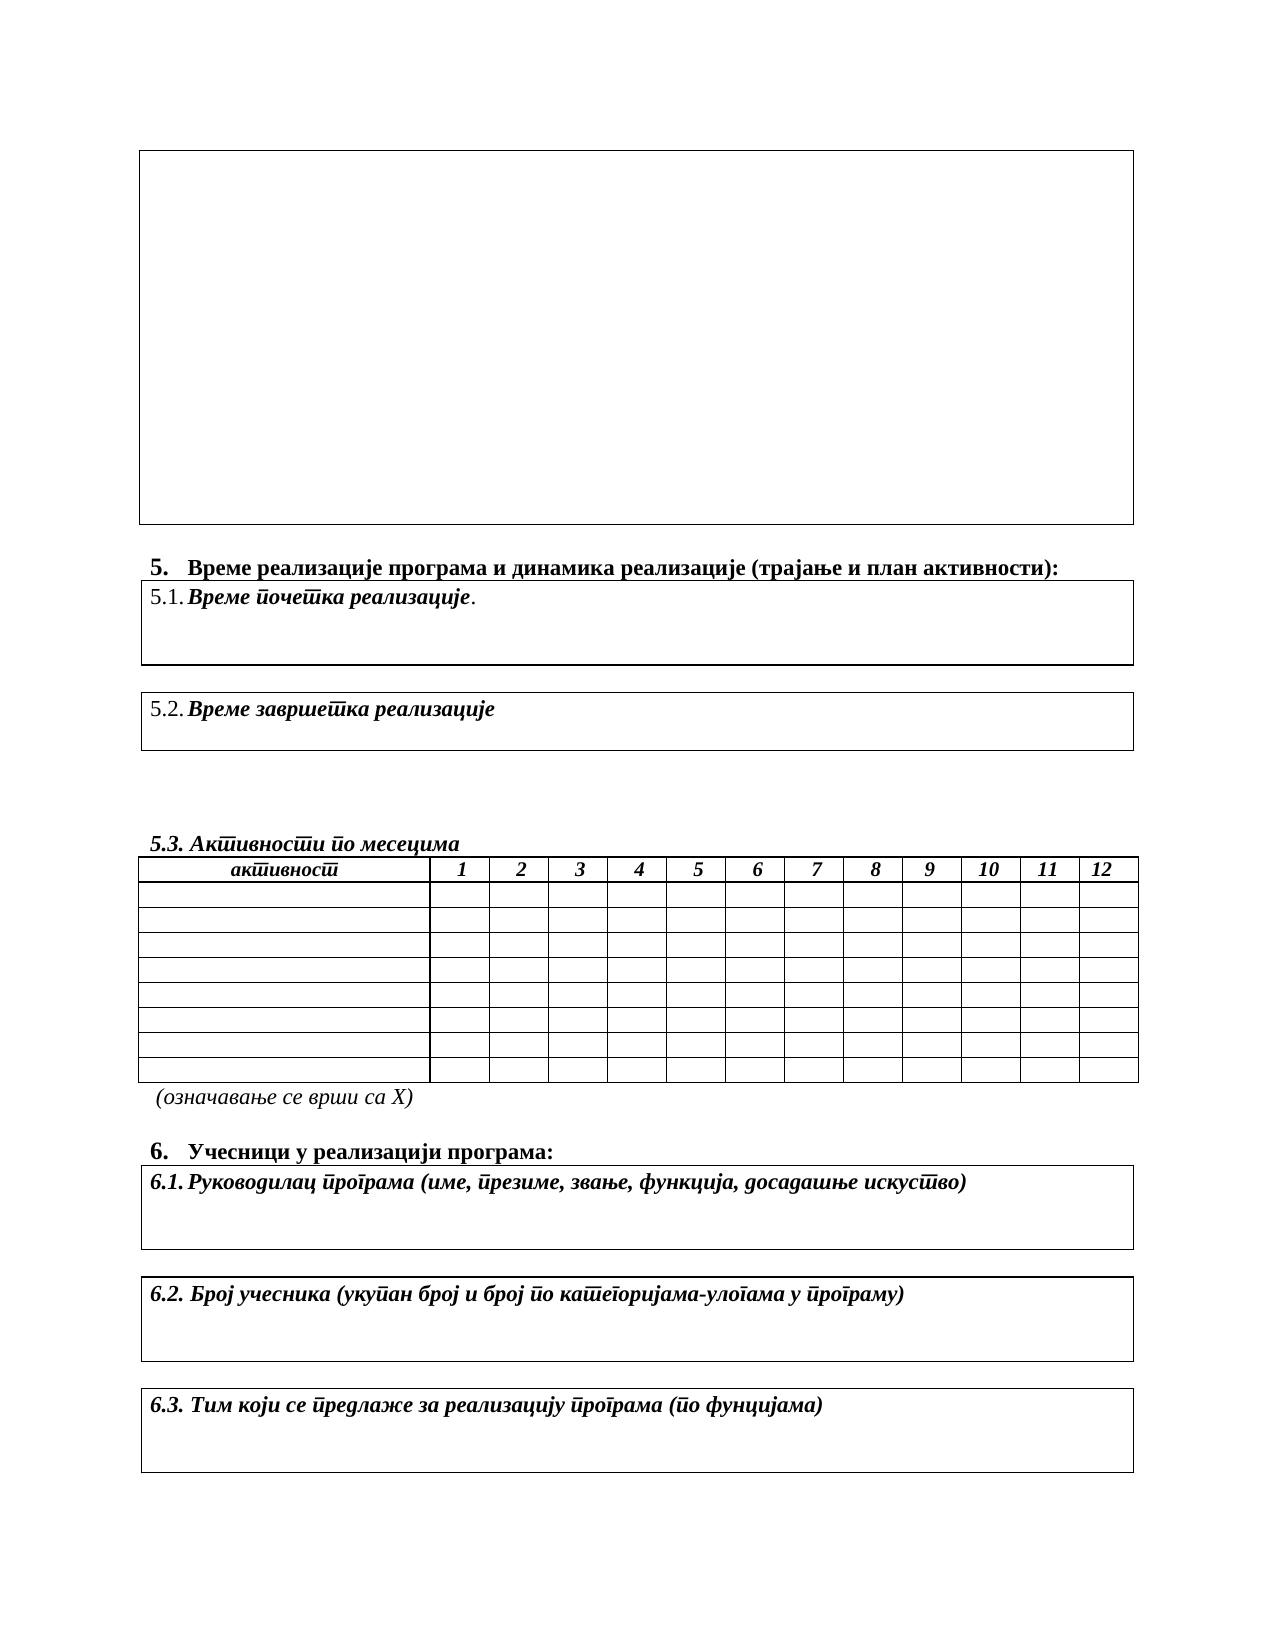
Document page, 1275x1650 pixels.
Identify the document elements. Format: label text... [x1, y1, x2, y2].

table_header 9 [903, 858, 961, 881]
table_header 2 [490, 858, 548, 881]
list Време почетка реализације. [142, 581, 1133, 610]
table_cell [962, 983, 1020, 1007]
table_cell [844, 908, 902, 932]
table_cell [1080, 1008, 1138, 1032]
table_cell [903, 1058, 961, 1082]
table_cell [726, 883, 784, 907]
table_cell [490, 1008, 548, 1032]
list Руководилац програма (име, презиме, звање, функција, досадашње искуство) [142, 1166, 1133, 1194]
table_cell [1080, 1058, 1138, 1082]
table_cell [844, 1008, 902, 1032]
table_cell [785, 1058, 843, 1082]
table_cell [608, 1033, 666, 1057]
table_cell [549, 908, 607, 932]
table_cell [1021, 908, 1079, 932]
table_cell [490, 1033, 548, 1057]
table_cell [549, 1058, 607, 1082]
table_cell [139, 908, 429, 932]
table_cell [903, 883, 961, 907]
table_cell [844, 983, 902, 1007]
table_cell [962, 933, 1020, 957]
table_cell [785, 958, 843, 982]
text 6.3. Тим који се предлаже за реализацију програма (по фунцијама) [142, 1389, 1133, 1418]
table_cell [844, 933, 902, 957]
table_cell [139, 958, 429, 982]
table_cell [667, 958, 725, 982]
table_cell [962, 1033, 1020, 1057]
table_cell [608, 1058, 666, 1082]
table_cell [549, 883, 607, 907]
table_cell [608, 958, 666, 982]
text 5.3. Активности по месецима [150, 830, 1125, 856]
table_cell [667, 1008, 725, 1032]
table_cell [903, 1008, 961, 1032]
table_cell [844, 958, 902, 982]
table_cell [1021, 958, 1079, 982]
table_cell [844, 1033, 902, 1057]
table_cell [1080, 958, 1138, 982]
table_header 10 [962, 858, 1020, 881]
table_cell [785, 1008, 843, 1032]
table_cell [139, 933, 429, 957]
table_cell [962, 958, 1020, 982]
table_cell [962, 1058, 1020, 1082]
table_cell [667, 933, 725, 957]
table_header 4 [608, 858, 666, 881]
table_cell [490, 883, 548, 907]
table_cell [549, 1033, 607, 1057]
table_cell [726, 908, 784, 932]
table_cell [608, 883, 666, 907]
table_header активност [139, 858, 429, 881]
table_cell [608, 1008, 666, 1032]
table_cell [962, 908, 1020, 932]
table_header 6 [726, 858, 784, 881]
table_cell [785, 883, 843, 907]
text (означавање се врши са X) [150, 1083, 1125, 1110]
table_cell [667, 1033, 725, 1057]
table_cell [139, 983, 429, 1007]
table_cell [667, 983, 725, 1007]
table_cell [431, 1058, 489, 1082]
table_cell [139, 1033, 429, 1057]
table_cell [1021, 883, 1079, 907]
table_cell [726, 1033, 784, 1057]
table_cell [1021, 1008, 1079, 1032]
table_cell [962, 1008, 1020, 1032]
table_cell [431, 908, 489, 932]
table_cell [431, 1033, 489, 1057]
table_cell [785, 1033, 843, 1057]
table_cell [962, 883, 1020, 907]
list Време реализације програма и динамика реализације (трајање и план активности): [150, 552, 1125, 580]
table_cell [549, 958, 607, 982]
table_cell [549, 933, 607, 957]
table_cell [549, 1008, 607, 1032]
table_cell [490, 933, 548, 957]
table_cell [726, 983, 784, 1007]
table_cell [490, 958, 548, 982]
table_cell [667, 883, 725, 907]
table_cell [1021, 933, 1079, 957]
table_cell [139, 883, 429, 907]
table_cell [431, 883, 489, 907]
table_header 8 [844, 858, 902, 881]
table_cell [1080, 1033, 1138, 1057]
table_cell [490, 1058, 548, 1082]
table_cell [903, 908, 961, 932]
table_cell [903, 933, 961, 957]
table_cell [785, 908, 843, 932]
table_cell [139, 1058, 429, 1082]
table_cell [844, 1058, 902, 1082]
table_header 1 [431, 858, 489, 881]
table_cell [431, 933, 489, 957]
table_cell [726, 1008, 784, 1032]
table_cell [431, 983, 489, 1007]
table_cell [431, 1008, 489, 1032]
table_cell [785, 983, 843, 1007]
table_cell [1080, 883, 1138, 907]
table_cell [726, 1058, 784, 1082]
table_header 12 [1080, 858, 1138, 881]
table_header 3 [549, 858, 607, 881]
table_cell [1021, 983, 1079, 1007]
table_cell [490, 908, 548, 932]
table_cell [608, 933, 666, 957]
table_cell [667, 1058, 725, 1082]
table_header 11 [1021, 858, 1079, 881]
table_cell [608, 983, 666, 1007]
table_cell [1080, 908, 1138, 932]
table_cell [1080, 983, 1138, 1007]
table_cell [1021, 1033, 1079, 1057]
table_cell [549, 983, 607, 1007]
table_cell [844, 883, 902, 907]
table_cell [903, 983, 961, 1007]
table_cell [1021, 1058, 1079, 1082]
table_cell [490, 983, 548, 1007]
table_cell [139, 1008, 429, 1032]
table_cell [726, 933, 784, 957]
list Учесници у реализацији програма: [150, 1136, 1125, 1165]
text 6.2. Број учесника (укупан број и број по категоријама-улогама у програму) [142, 1278, 1133, 1306]
table_cell [1080, 933, 1138, 957]
table_header 5 [667, 858, 725, 881]
table_cell [903, 1033, 961, 1057]
table_cell [785, 933, 843, 957]
table_cell [608, 908, 666, 932]
table_cell [431, 958, 489, 982]
table_header 7 [785, 858, 843, 881]
list Време завршетка реализације [142, 693, 1133, 721]
table_cell [903, 958, 961, 982]
table_cell [726, 958, 784, 982]
table_cell [667, 908, 725, 932]
